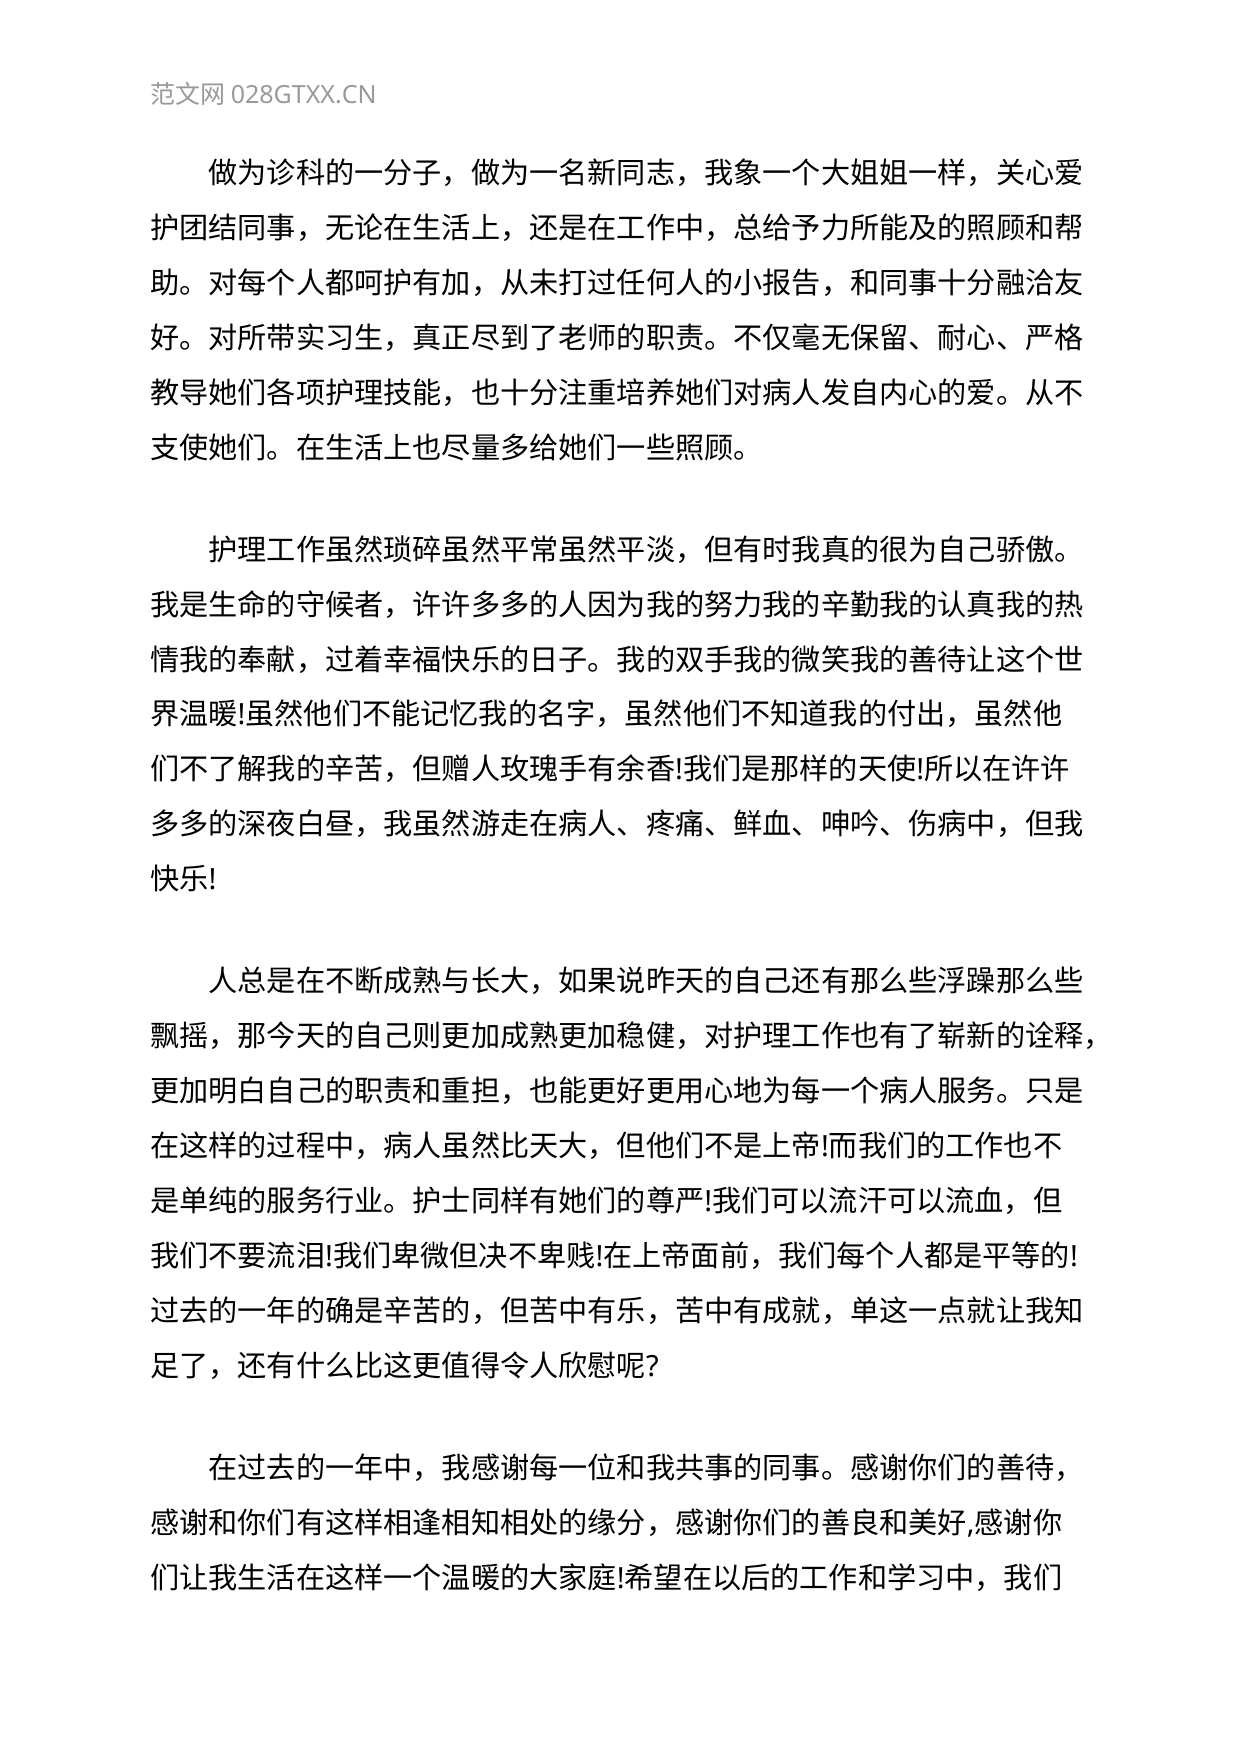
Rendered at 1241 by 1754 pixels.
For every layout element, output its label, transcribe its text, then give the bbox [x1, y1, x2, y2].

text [150, 1444, 1090, 1597]
text 人总是在不断成熟与长大，如果说昨天的自己还有那么些浮躁那么些飘摇，那今天的自己则更加成熟更加稳健，对护理工作也有了崭新的诠释，更加明白自己的职责和重担，也能更好更用心地为每一个病人服务。只是在这样的过程中，病人虽然比天大，但他们不是上帝!而我们的工作也不是单纯的服务行业。护士同样有她们的尊严!我们可以流汗可以流血，但我们不要流泪!我们卑微但决不卑贱!在上帝面前，我们每个人都是平等的!过去的一年的确是辛苦的，但苦中有乐，苦中有成就，单这一点就让我知足了，还有什么比这更值得令人欣慰呢? [150, 958, 1090, 1385]
text 护理工作虽然琐碎虽然平常虽然平淡，但有时我真的很为自己骄傲。我是生命的守候者，许许多多的人因为我的努力我的辛勤我的认真我的热情我的奉献，过着幸福快乐的日子。我的双手我的微笑我的善待让这个世界温暖!虽然他们不能记忆我的名字，虽然他们不知道我的付出，虽然他们不了解我的辛苦，但赠人玫瑰手有余香!我们是那样的天使!所以在许许多多的深夜白昼，我虽然游走在病人、疼痛、鲜血、呻吟、伤病中，但我快乐! [150, 526, 1090, 898]
text 做为诊科的一分子，做为一名新同志，我象一个大姐姐一样，关心爱护团结同事，无论在生活上，还是在工作中，总给予力所能及的照顾和帮助。对每个人都呵护有加，从未打过任何人的小报告，和同事十分融洽友好。对所带实习生，真正尽到了老师的职责。不仅毫无保留、耐心、严格教导她们各项护理技能，也十分注重培养她们对病人发自内心的爱。从不支使她们。在生活上也尽量多给她们一些照顾。 [150, 150, 1090, 467]
